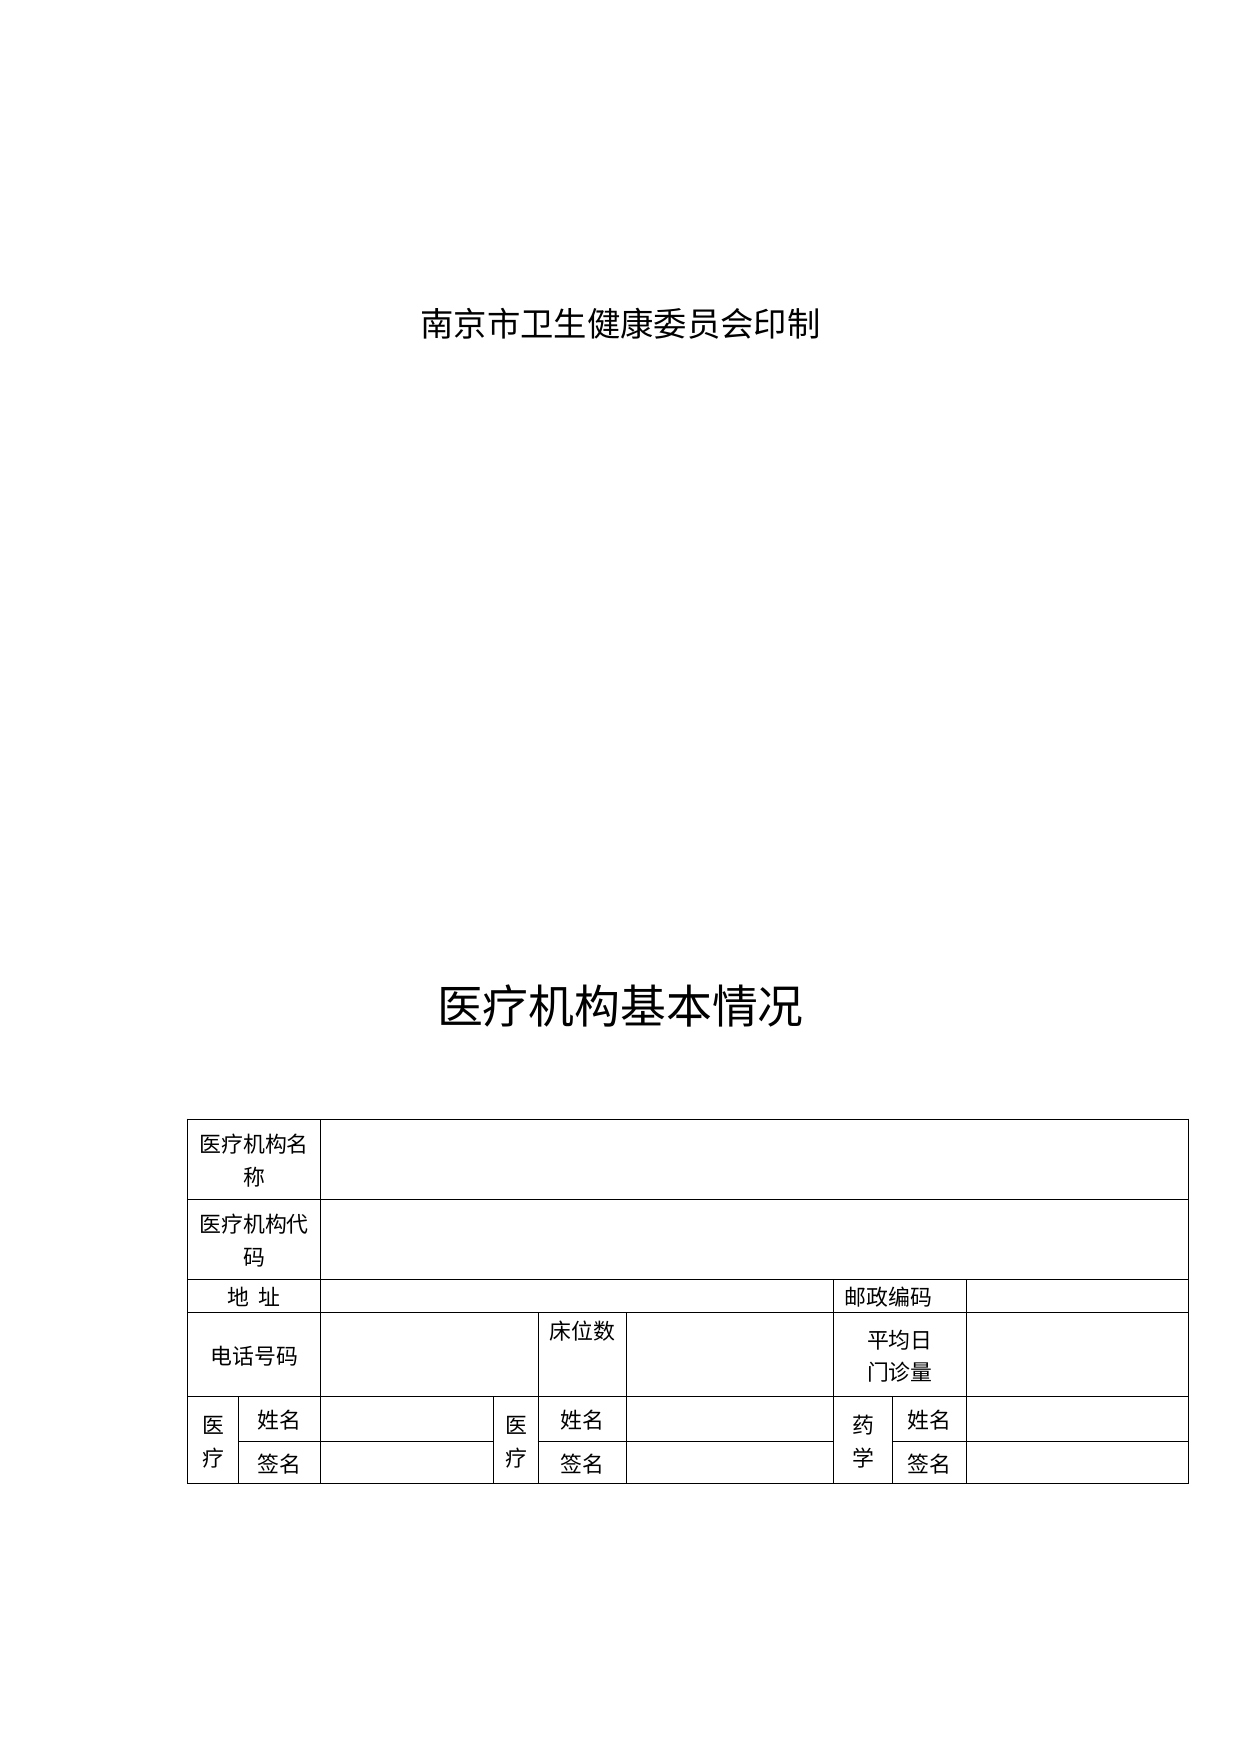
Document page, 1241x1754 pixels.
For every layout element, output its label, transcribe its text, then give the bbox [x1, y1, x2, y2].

table_cell 医疗管理部门负责人 [494, 1397, 538, 1483]
table_cell 电话号码 [188, 1313, 320, 1396]
table_cell 姓名 [539, 1397, 626, 1441]
table_cell 签名 [893, 1442, 966, 1483]
table_cell 邮政编码 [834, 1280, 966, 1312]
table_cell [967, 1442, 1188, 1483]
table_cell 平均日 门诊量 [834, 1313, 966, 1396]
table_header [321, 1120, 1188, 1199]
table_cell 地 址 [188, 1280, 320, 1312]
table_cell [627, 1313, 833, 1396]
table_cell 床位数 [539, 1313, 626, 1396]
table_cell [627, 1442, 833, 1483]
table_cell 药学部门负责人 [834, 1397, 892, 1483]
table_cell [321, 1313, 538, 1396]
table_cell [321, 1280, 833, 1312]
table_cell [967, 1280, 1188, 1312]
text 医疗机构基本情况 [187, 955, 1053, 1052]
table_cell [627, 1397, 833, 1441]
table_cell 医疗机构负责人 [188, 1397, 238, 1483]
table_cell [967, 1313, 1188, 1396]
table_cell 姓名 [893, 1397, 966, 1441]
table_cell [321, 1200, 1188, 1279]
table_header 医疗机构名称 [188, 1120, 320, 1199]
text 南京市卫生健康委员会印制 [187, 289, 1053, 354]
table_cell [321, 1442, 493, 1483]
table_cell 姓名 [239, 1397, 320, 1441]
table_cell 签名 [539, 1442, 626, 1483]
table_cell 医疗机构代码 [188, 1200, 320, 1279]
table_cell [967, 1397, 1188, 1441]
table_cell [321, 1397, 493, 1441]
table_cell 签名 [239, 1442, 320, 1483]
